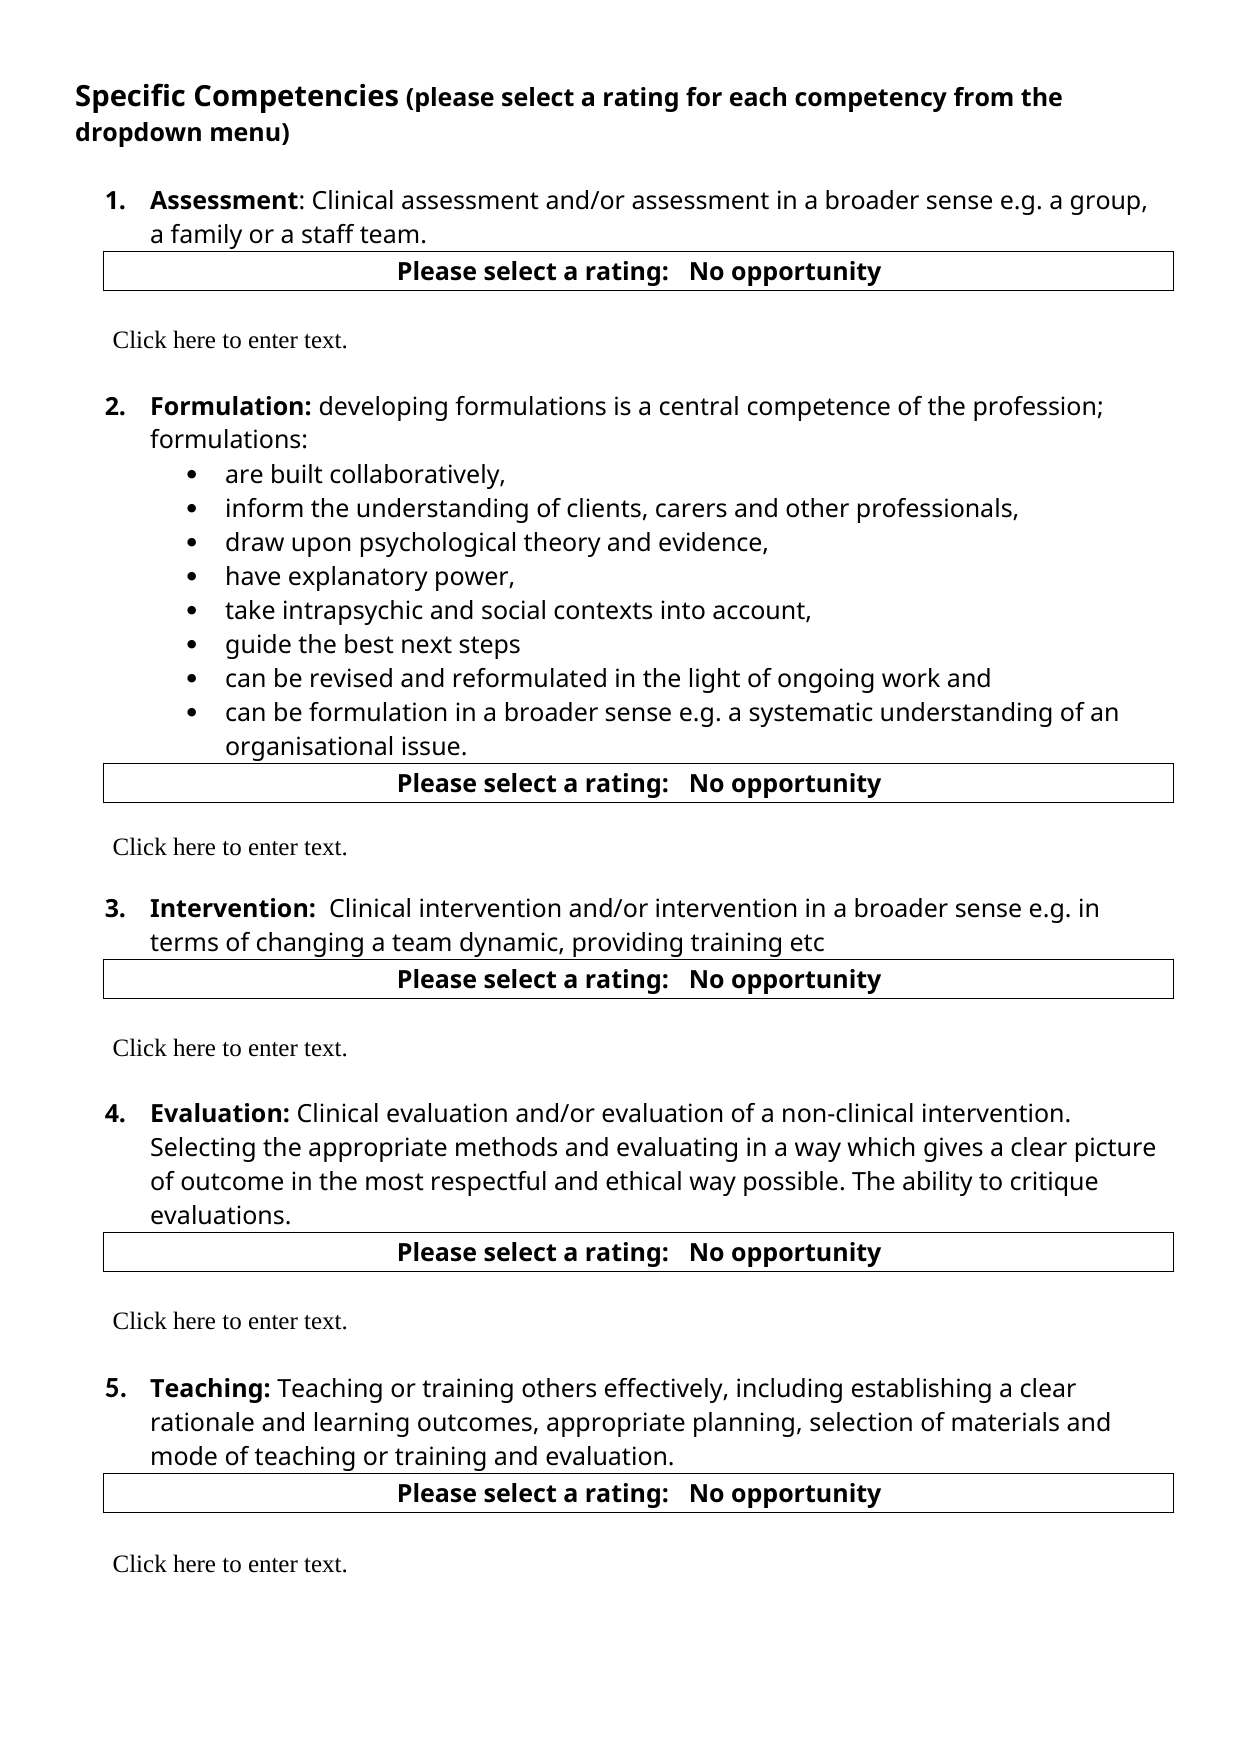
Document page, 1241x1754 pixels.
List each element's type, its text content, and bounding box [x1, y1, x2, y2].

list inform the understanding of clients, carers and other professionals, [187, 490, 1165, 524]
list draw upon psychological theory and evidence, [187, 524, 1165, 558]
list can be revised and reformulated in the light of ongoing work and [187, 661, 1165, 695]
text Please select a rating: [104, 960, 1173, 998]
list Evaluation: Clinical evaluation and/or evaluation of a non-clinical intervention. Selecting the appropriate methods and evaluating in a way which gives a clear picture of outcome in the most respectful and ethical way possible. The ability to critique evaluations. [104, 1096, 1165, 1232]
list can be formulation in a broader sense e.g. a systematic understanding of an organisational issue. [187, 695, 1165, 763]
text Please select a rating: [104, 764, 1173, 802]
text Specific Competencies (please select a rating for each competency from the dropdown menu) [75, 75, 1165, 149]
text Please select a rating: [104, 1474, 1173, 1512]
list Assessment: Clinical assessment and/or assessment in a broader sense e.g. a group, a family or a staff team. [104, 183, 1165, 251]
list Teaching: Teaching or training others effectively, including establishing a clear rationale and learning outcomes, appropriate planning, selection of materials and mode of teaching or training and evaluation. [104, 1369, 1165, 1473]
list Intervention: Clinical intervention and/or intervention in a broader sense e.g. in terms of changing a team dynamic, providing training etc [104, 890, 1165, 958]
list have explanatory power, [187, 558, 1165, 592]
list Formulation: developing formulations is a central competence of the profession; formulations: [104, 388, 1165, 456]
list take intrapsychic and social contexts into account, [187, 592, 1165, 627]
text Please select a rating: [104, 252, 1173, 290]
list are built collaboratively, [187, 456, 1165, 490]
text Please select a rating: [104, 1233, 1173, 1271]
list guide the best next steps [187, 627, 1165, 661]
